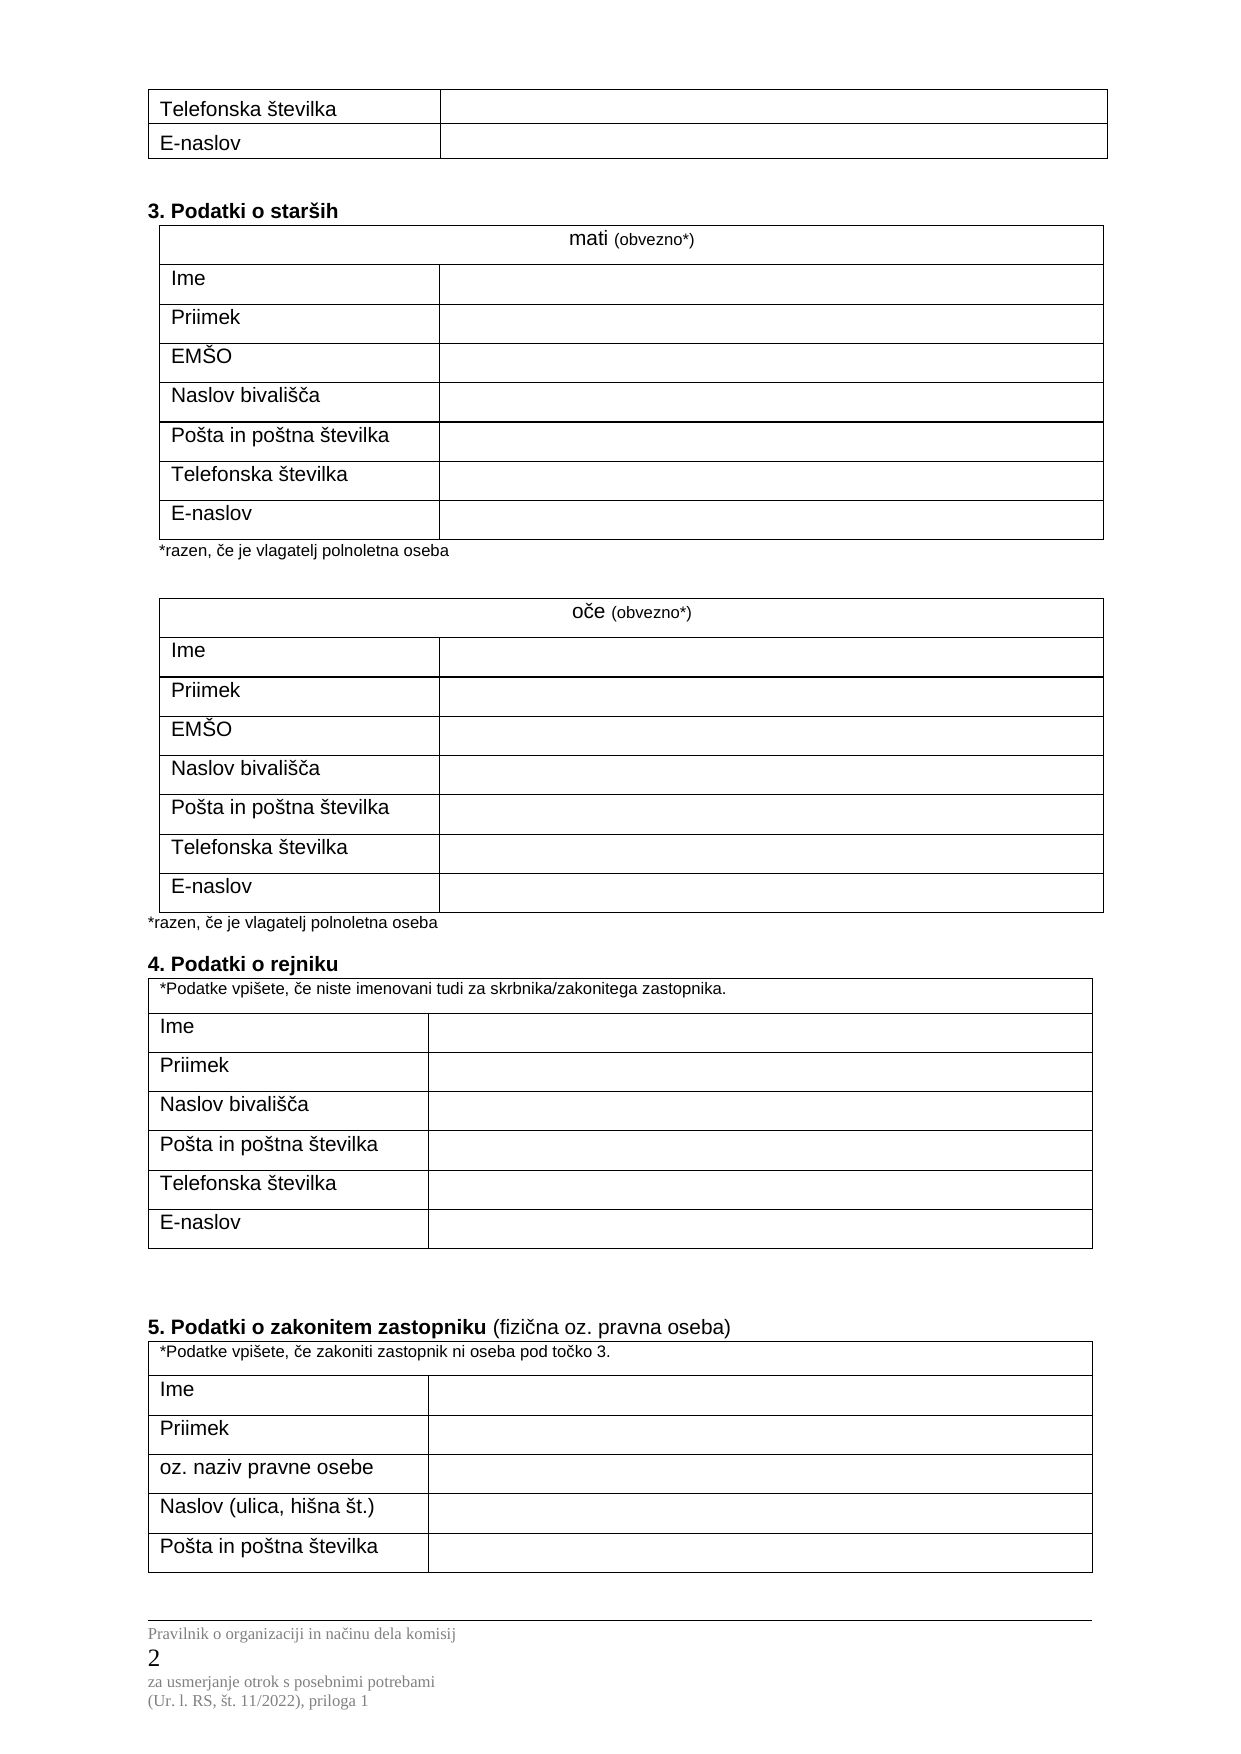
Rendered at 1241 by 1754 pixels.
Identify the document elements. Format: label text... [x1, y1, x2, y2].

table_cell [429, 1494, 1092, 1532]
table_cell Naslov (ulica, hišna št.) [149, 1494, 428, 1532]
table_cell [429, 1210, 1092, 1248]
table_cell Telefonska številka [149, 90, 440, 123]
table_cell [429, 1534, 1092, 1572]
table_cell [429, 1131, 1092, 1170]
table_cell [441, 124, 1107, 157]
text *razen, če je vlagatelj polnoletna oseba [148, 913, 1092, 932]
text 3. Podatki o starših [148, 192, 1092, 225]
table_cell Ime [149, 1014, 428, 1052]
table_cell [441, 90, 1107, 123]
table_cell [429, 1053, 1092, 1091]
table_cell oz. naziv pravne osebe [149, 1455, 428, 1493]
table_cell [429, 1416, 1092, 1454]
text 4. Podatki o rejniku [148, 945, 1092, 978]
table_header *Podatke vpišete, če zakoniti zastopnik ni oseba pod točko 3. [149, 1342, 1092, 1375]
table_cell [429, 1014, 1092, 1052]
table_header *Podatke vpišete, če niste imenovani tudi za skrbnika/zakonitega zastopnika. [149, 979, 1092, 1013]
table_cell Pošta in poštna številka [149, 1534, 428, 1572]
table_header *razen, če je vlagatelj polnoletna oseba [148, 225, 1116, 913]
table_cell [429, 1455, 1092, 1493]
table_cell [429, 1171, 1092, 1209]
table_cell Telefonska številka [149, 1171, 428, 1209]
table_cell Pošta in poštna številka [149, 1131, 428, 1170]
table_cell Naslov bivališča [149, 1092, 428, 1130]
table_cell Ime [149, 1376, 428, 1415]
table_cell E-naslov [149, 1210, 428, 1248]
table_cell Priimek [149, 1053, 428, 1091]
table_cell [429, 1092, 1092, 1130]
text 5. Podatki o zakonitem zastopniku (fizična oz. pravna oseba) [148, 1308, 1092, 1341]
table_cell Priimek [149, 1416, 428, 1454]
table_cell [429, 1376, 1092, 1415]
table_cell E-naslov [149, 124, 440, 157]
